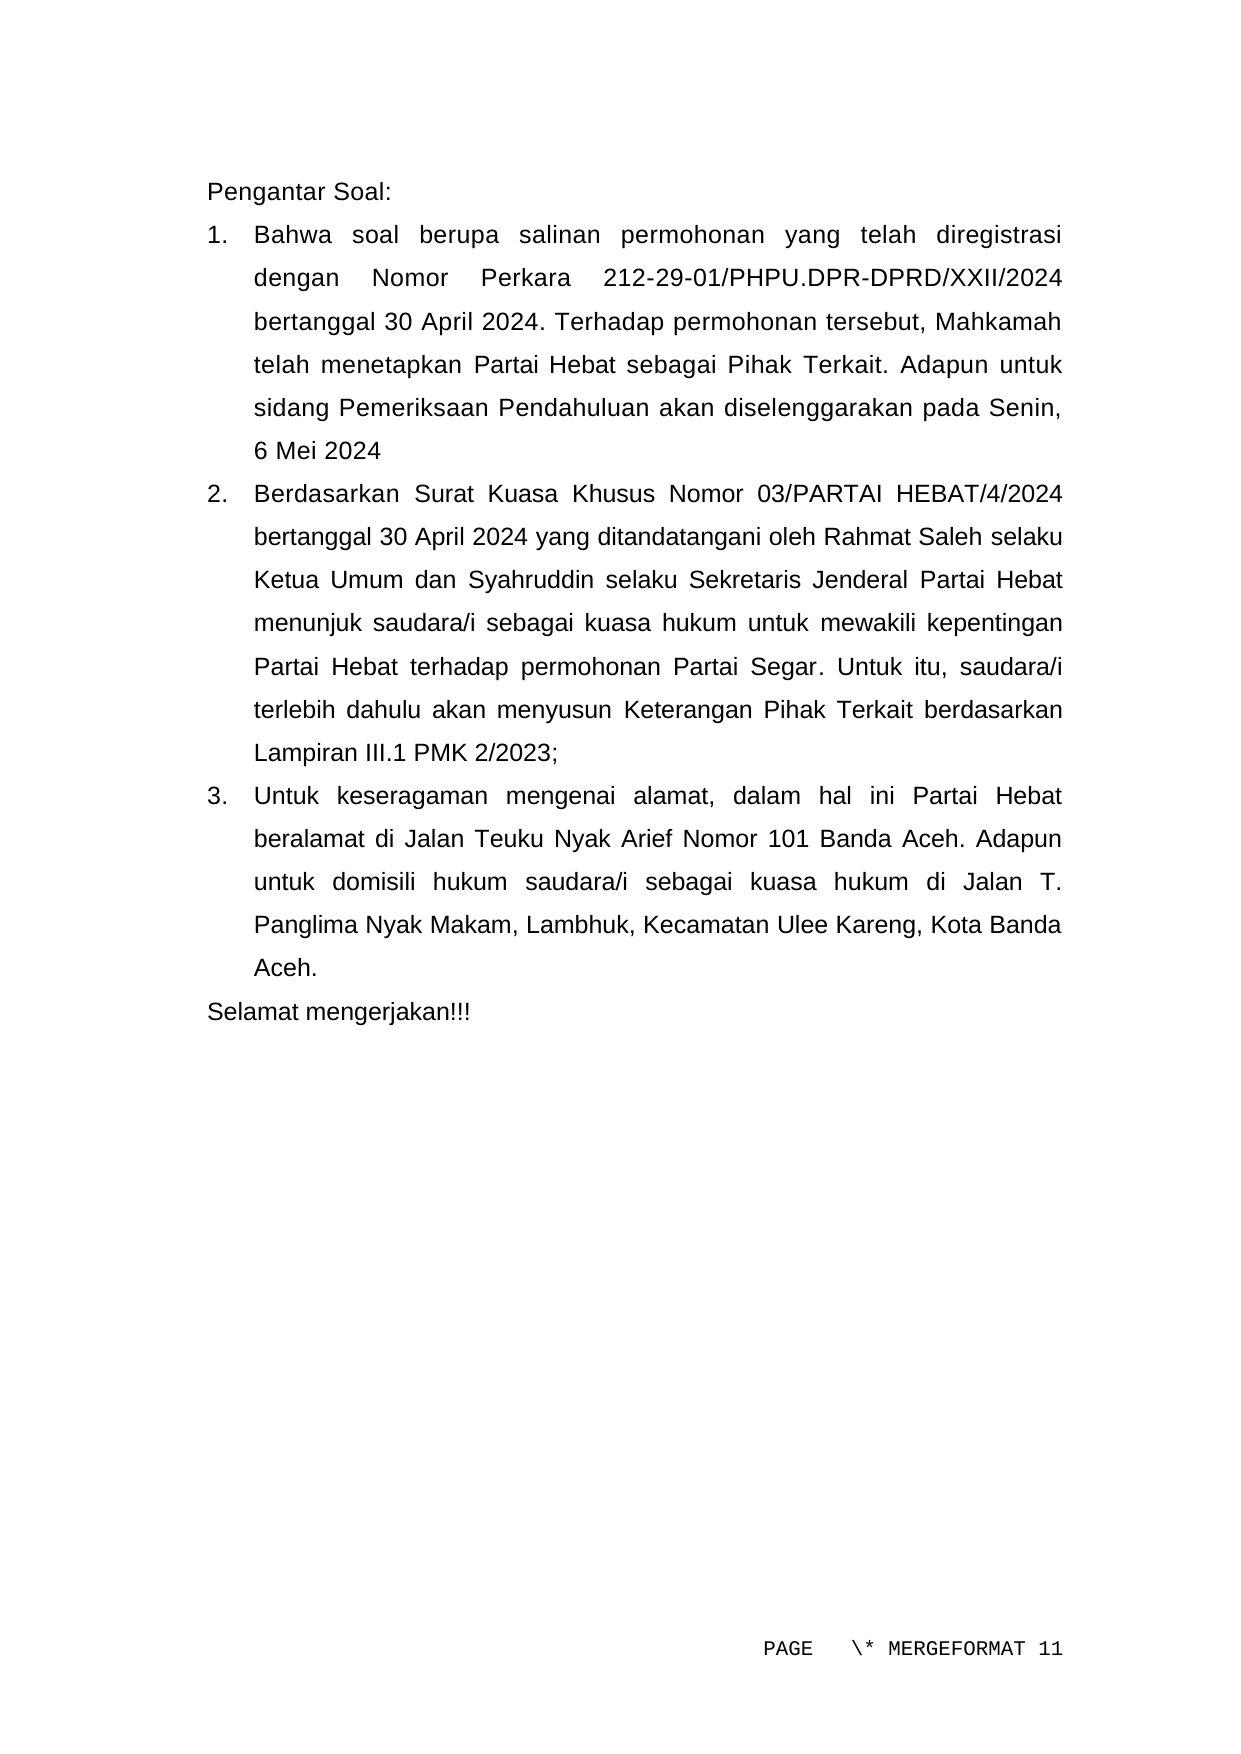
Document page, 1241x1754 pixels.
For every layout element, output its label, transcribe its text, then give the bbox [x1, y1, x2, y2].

list Untuk keseragaman mengenai alamat, dalam hal ini Partai Hebat beralamat di Jalan Teuku Nyak Arief Nomor 101 Banda Aceh. Adapun untuk domisili hukum saudara/i sebagai kuasa hukum di Jalan T. Panglima Nyak Makam, Lambhuk, Kecamatan Ulee Kareng, Kota Banda Aceh. [207, 781, 1063, 982]
text Selamat mengerjakan!!! [207, 997, 1063, 1025]
list Bahwa soal berupa salinan permohonan yang telah diregistrasi dengan Nomor Perkara 212-29-01/PHPU.DPR-DPRD/XXII/2024 bertanggal 30 April 2024. Terhadap permohonan tersebut, Mahkamah telah menetapkan Partai Hebat sebagai Pihak Terkait. Adapun untuk sidang Pemeriksaan Pendahuluan akan diselenggarakan pada Senin, 6 Mei 2024 [207, 220, 1063, 465]
text Pengantar Soal: [207, 177, 1063, 206]
list Berdasarkan Surat Kuasa Khusus Nomor 03/PARTAI HEBAT/4/2024 bertanggal 30 April 2024 yang ditandatangani oleh Rahmat Saleh selaku Ketua Umum dan Syahruddin selaku Sekretaris Jenderal Partai Hebat menunjuk saudara/i sebagai kuasa hukum untuk mewakili kepentingan Partai Hebat terhadap permohonan Partai Segar. Untuk itu, saudara/i terlebih dahulu akan menyusun Keterangan Pihak Terkait berdasarkan Lampiran III.1 PMK 2/2023; [207, 479, 1063, 767]
